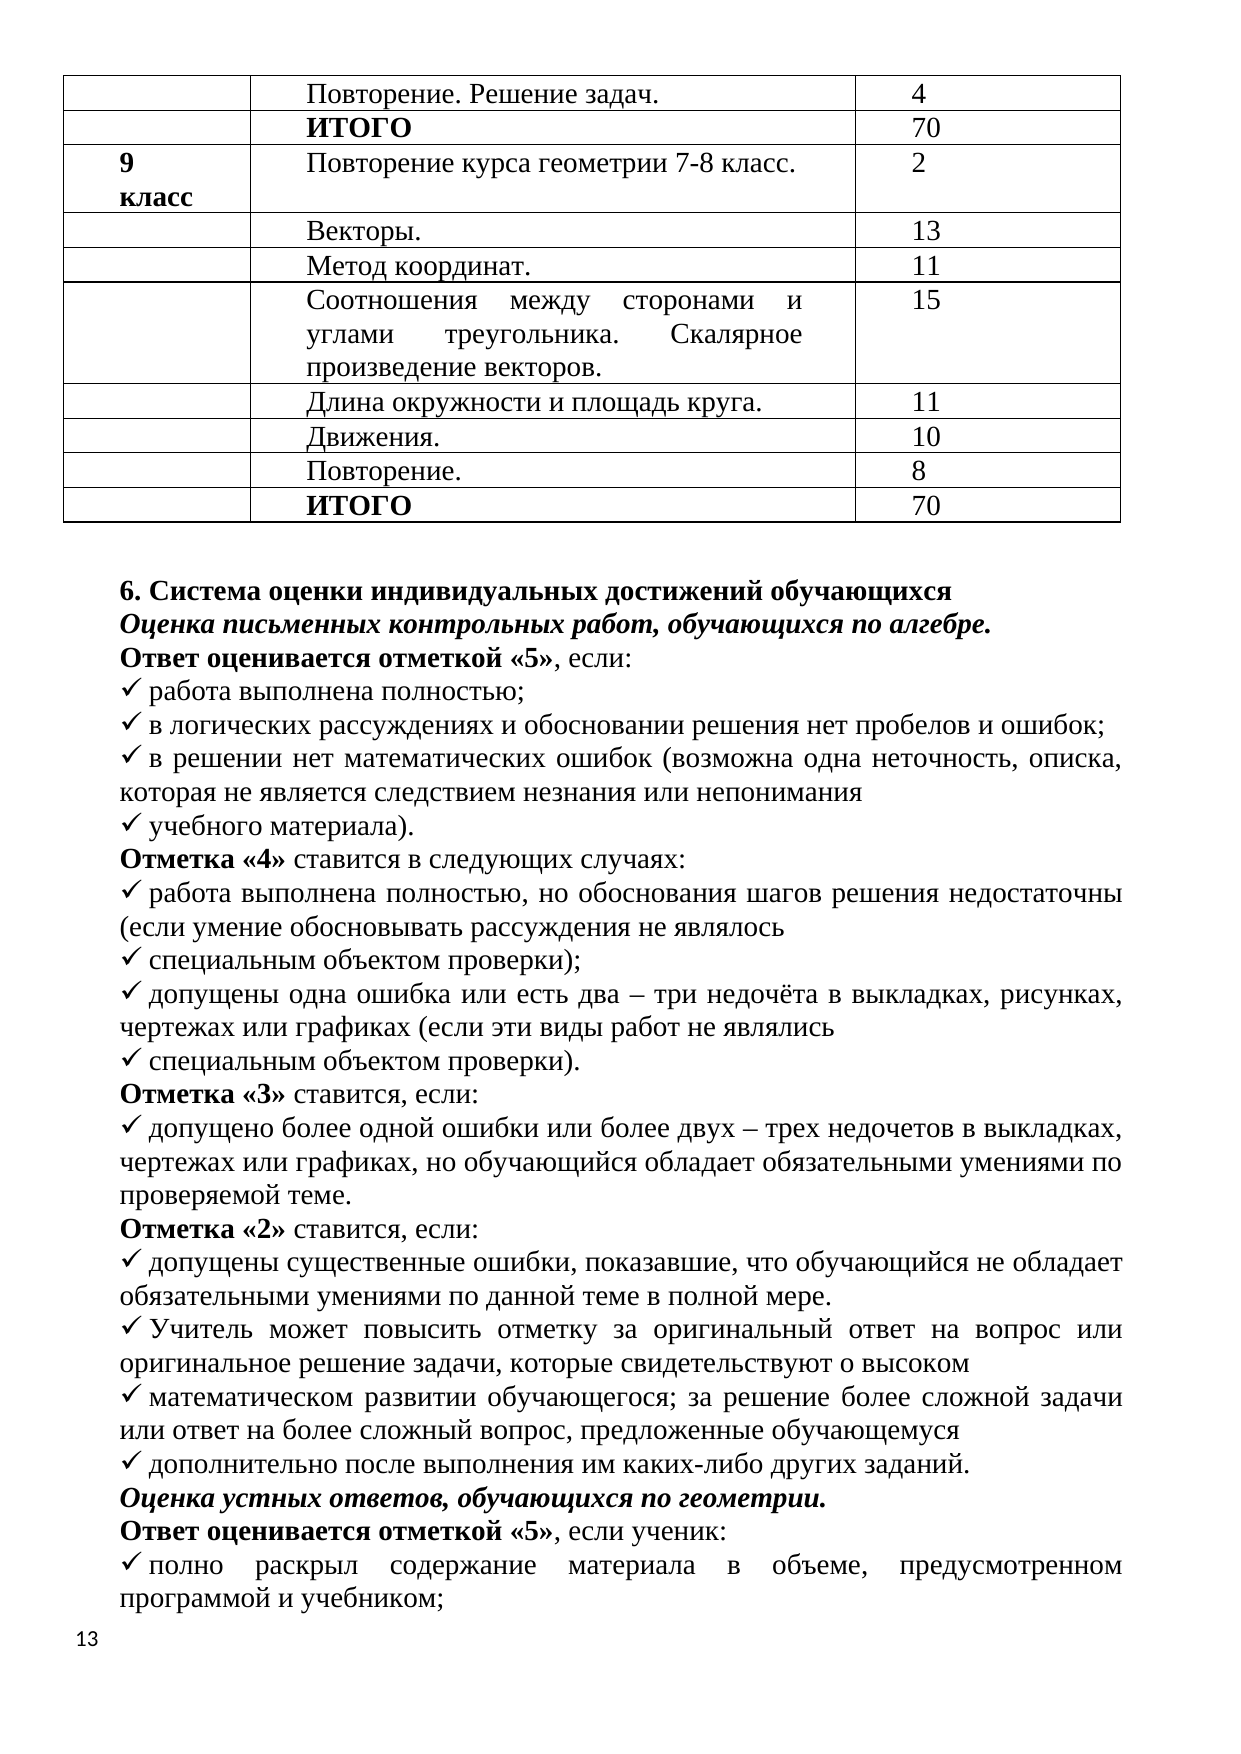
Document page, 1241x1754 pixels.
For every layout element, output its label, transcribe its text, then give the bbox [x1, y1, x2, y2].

table_cell [64, 213, 250, 247]
text Отметка «2» ставится, если: [119, 1211, 1123, 1244]
table_cell 11 [856, 384, 1120, 418]
text Оценка письменных контрольных работ, обучающихся по алгебре. [119, 606, 1123, 640]
table_cell 8 [856, 453, 1120, 487]
table_cell 11 [856, 248, 1120, 281]
text Отметка «4» ставится в следующих случаях: [119, 841, 1123, 875]
table_cell 9 класс [64, 145, 250, 212]
list дополнительно после выполнения им каких-либо других заданий. [119, 1446, 1123, 1480]
table_cell 13 [856, 213, 1120, 247]
list математическом развитии обучающегося; за решение более сложной задачи или ответ на более сложный вопрос, предложенные обучающемуся [119, 1379, 1123, 1446]
table_cell 4 [856, 76, 1120, 109]
table_cell Повторение. Решение задач. [251, 76, 855, 109]
table_cell [64, 488, 250, 521]
table_cell ИТОГО [251, 111, 855, 144]
table_cell 2 [856, 145, 1120, 212]
list работа выполнена полностью; [119, 673, 1123, 707]
list допущены существенные ошибки, показавшие, что обучающийся не обладает обязательными умениями по данной теме в полной мере. [119, 1244, 1123, 1312]
text Ответ оценивается отметкой «5», если ученик: [119, 1513, 1123, 1547]
list учебного материала). [119, 808, 1123, 841]
list допущены одна ошибка или есть два – три недочёта в выкладках, рисунках, чертежах или графиках (если эти виды работ не являлись [119, 976, 1123, 1043]
list в решении нет математических ошибок (возможна одна неточность, описка, которая не является следствием незнания или непонимания [119, 741, 1123, 808]
table_cell [64, 111, 250, 144]
table_cell 70 [856, 488, 1120, 521]
table_cell Повторение курса геометрии 7-8 класс. [251, 145, 855, 212]
list допущено более одной ошибки или более двух – трех недочетов в выкладках, чертежах или графиках, но обучающийся обладает обязательными умениями по проверяемой теме. [119, 1110, 1123, 1211]
list полно раскрыл содержание материала в объеме, предусмотренном программой и учебником; [119, 1547, 1123, 1614]
table_cell [64, 76, 250, 109]
list в логических рассуждениях и обосновании решения нет пробелов и ошибок; [119, 707, 1123, 741]
table_cell Движения. [251, 419, 855, 452]
table_cell [64, 384, 250, 418]
table_cell ИТОГО [251, 488, 855, 521]
text Ответ оценивается отметкой «5», если: [119, 640, 1123, 673]
table_cell [64, 248, 250, 281]
table_cell Векторы. [251, 213, 855, 247]
table_cell 70 [856, 111, 1120, 144]
list специальным объектом проверки). [119, 1043, 1123, 1077]
list специальным объектом проверки); [119, 942, 1123, 976]
table_cell 15 [856, 283, 1120, 383]
list работа выполнена полностью, но обоснования шагов решения недостаточны (если умение обосновывать рассуждения не являлось [119, 875, 1123, 942]
table_cell Метод координат. [251, 248, 855, 281]
text Отметка «3» ставится, если: [119, 1077, 1123, 1110]
text Оценка устных ответов, обучающихся по геометрии. [119, 1480, 1123, 1513]
table_cell 10 [856, 419, 1120, 452]
table_cell [64, 453, 250, 487]
table_cell Соотношения между сторонами и углами треугольника. Скалярное произведение векторов. [251, 283, 855, 383]
table_cell [64, 283, 250, 383]
table_cell [64, 419, 250, 452]
table_cell Длина окружности и площадь круга. [251, 384, 855, 418]
table_cell Повторение. [251, 453, 855, 487]
list Учитель может повысить отметку за оригинальный ответ на вопрос или оригинальное решение задачи, которые свидетельствуют о высоком [119, 1312, 1123, 1379]
text 6. Система оценки индивидуальных достижений обучающихся [119, 573, 1123, 606]
